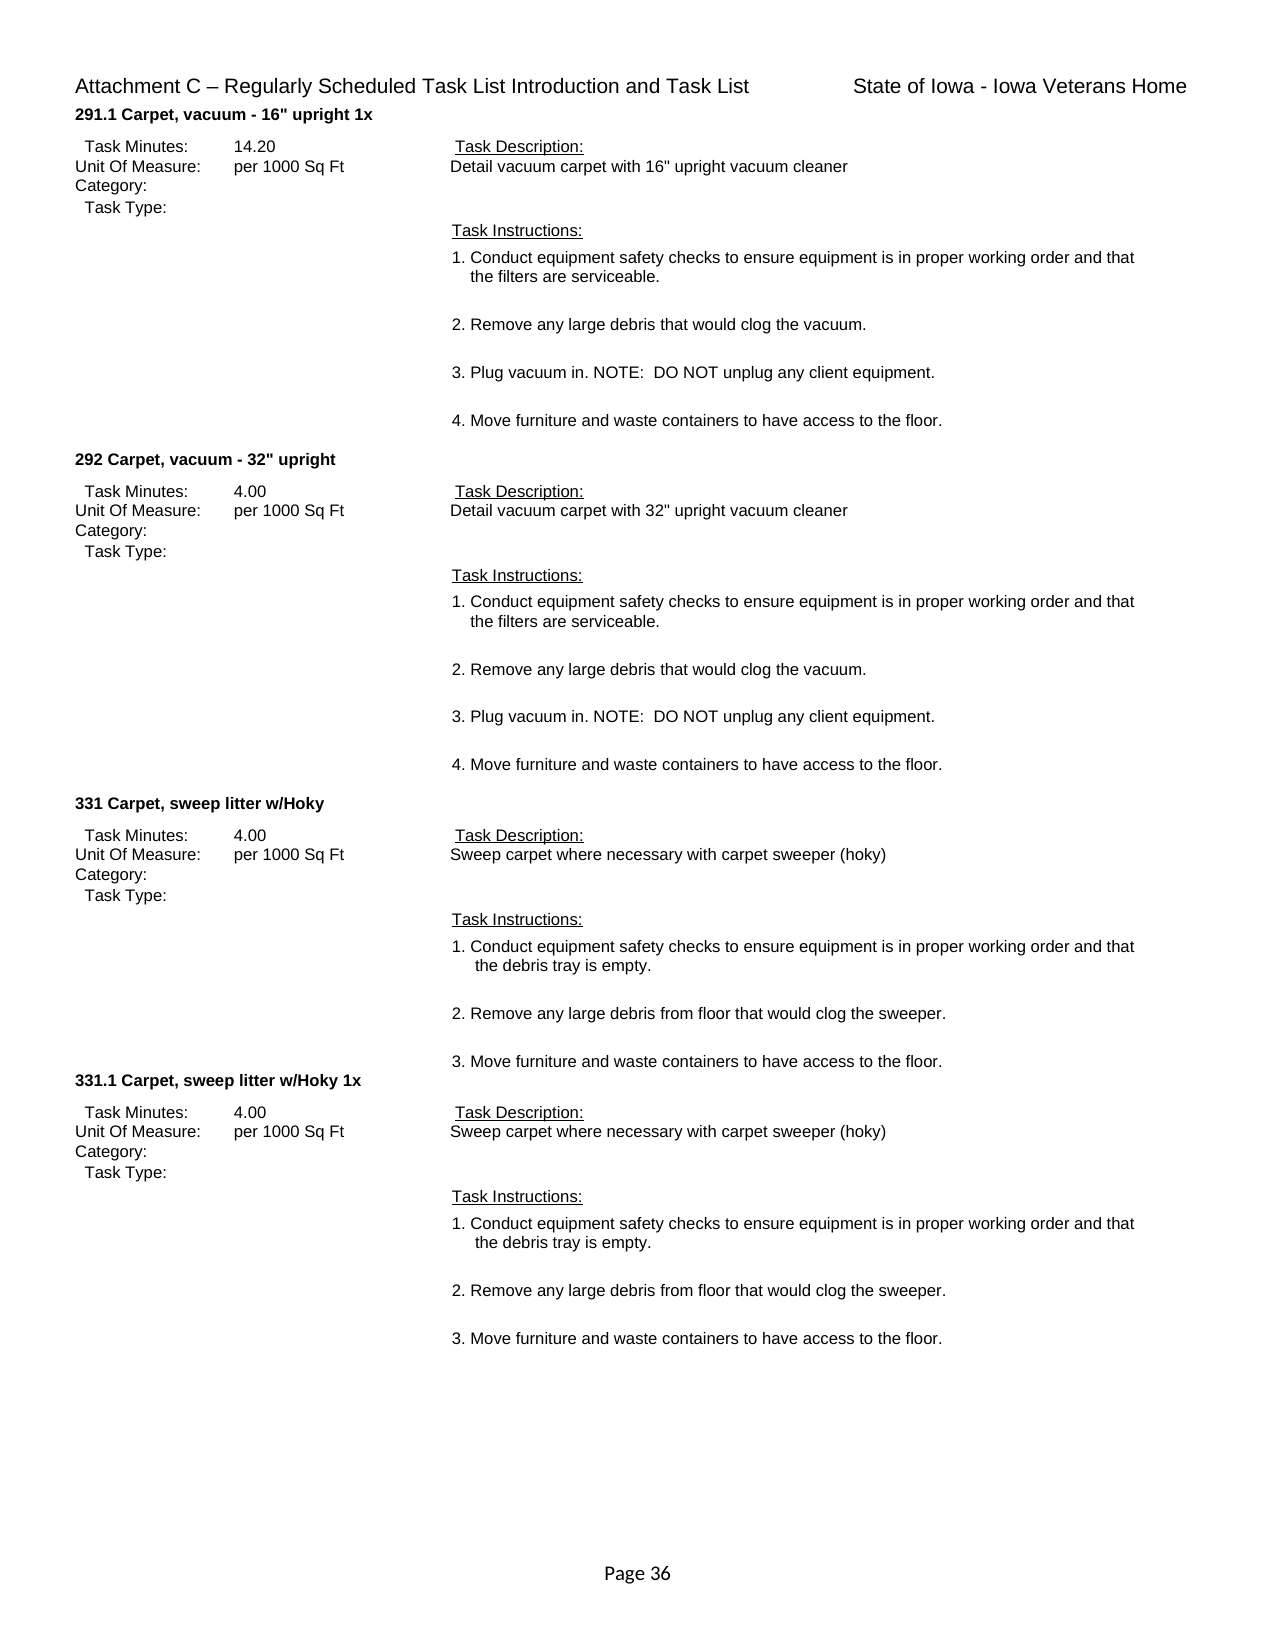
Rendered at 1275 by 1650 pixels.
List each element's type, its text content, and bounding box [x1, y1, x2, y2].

text 2. Remove any large debris that would clog the vacuum. [75, 659, 1200, 678]
text Task Type: [75, 198, 1200, 217]
text 3. Move furniture and waste containers to have access to the floor. [75, 1329, 1200, 1348]
text Task Instructions: [75, 566, 1200, 585]
text Task Type: [75, 1163, 1200, 1182]
text the debris tray is empty. [75, 1233, 1200, 1252]
text 331 Carpet, sweep litter w/Hoky [75, 793, 1200, 813]
text Category: [75, 520, 1200, 539]
text Task Minutes: 14.20 Task Description: [75, 137, 1200, 156]
text 4. Move furniture and waste containers to have access to the floor. [75, 411, 1200, 430]
text Category: [75, 864, 1200, 884]
text 1. Conduct equipment safety checks to ensure equipment is in proper working order and that [75, 248, 1200, 267]
text Task Minutes: 4.00 Task Description: [75, 481, 1200, 501]
text the debris tray is empty. [75, 956, 1200, 975]
text 3. Plug vacuum in. NOTE: DO NOT unplug any client equipment. [75, 363, 1200, 382]
text Unit Of Measure: per 1000 Sq Ft Sweep carpet where necessary with carpet sweeper (hoky) [75, 845, 1200, 864]
text the filters are serviceable. [75, 611, 1200, 631]
text 1. Conduct equipment safety checks to ensure equipment is in proper working order and that [75, 592, 1200, 611]
text Task Instructions: [75, 221, 1200, 240]
text 2. Remove any large debris from floor that would clog the sweeper. [75, 1004, 1200, 1023]
text Unit Of Measure: per 1000 Sq Ft Detail vacuum carpet with 16" upright vacuum cleaner [75, 157, 1200, 176]
text Task Minutes: 4.00 Task Description: [75, 826, 1200, 845]
text Unit Of Measure: per 1000 Sq Ft Detail vacuum carpet with 32" upright vacuum cleaner [75, 501, 1200, 520]
text 1. Conduct equipment safety checks to ensure equipment is in proper working order and that [75, 1214, 1200, 1233]
text 1. Conduct equipment safety checks to ensure equipment is in proper working order and that [75, 937, 1200, 956]
text Task Minutes: 4.00 Task Description: [75, 1103, 1200, 1122]
text 2. Remove any large debris that would clog the vacuum. [75, 315, 1200, 334]
text 331.1 Carpet, sweep litter w/Hoky 1x [75, 1071, 1200, 1090]
text Category: [75, 1142, 1200, 1161]
text 3. Move furniture and waste containers to have access to the floor. [75, 1052, 1200, 1071]
text 3. Plug vacuum in. NOTE: DO NOT unplug any client equipment. [75, 707, 1200, 726]
text the filters are serviceable. [75, 267, 1200, 286]
text 2. Remove any large debris from floor that would clog the sweeper. [75, 1281, 1200, 1300]
text Unit Of Measure: per 1000 Sq Ft Sweep carpet where necessary with carpet sweeper (hoky) [75, 1122, 1200, 1141]
text Task Type: [75, 886, 1200, 905]
text Task Type: [75, 542, 1200, 561]
text 4. Move furniture and waste containers to have access to the floor. [75, 755, 1200, 774]
text Task Instructions: [75, 1187, 1200, 1206]
text 291.1 Carpet, vacuum - 16" upright 1x [75, 105, 1200, 124]
text 292 Carpet, vacuum - 32" upright [75, 449, 1200, 468]
text Category: [75, 176, 1200, 195]
text Task Instructions: [75, 910, 1200, 929]
